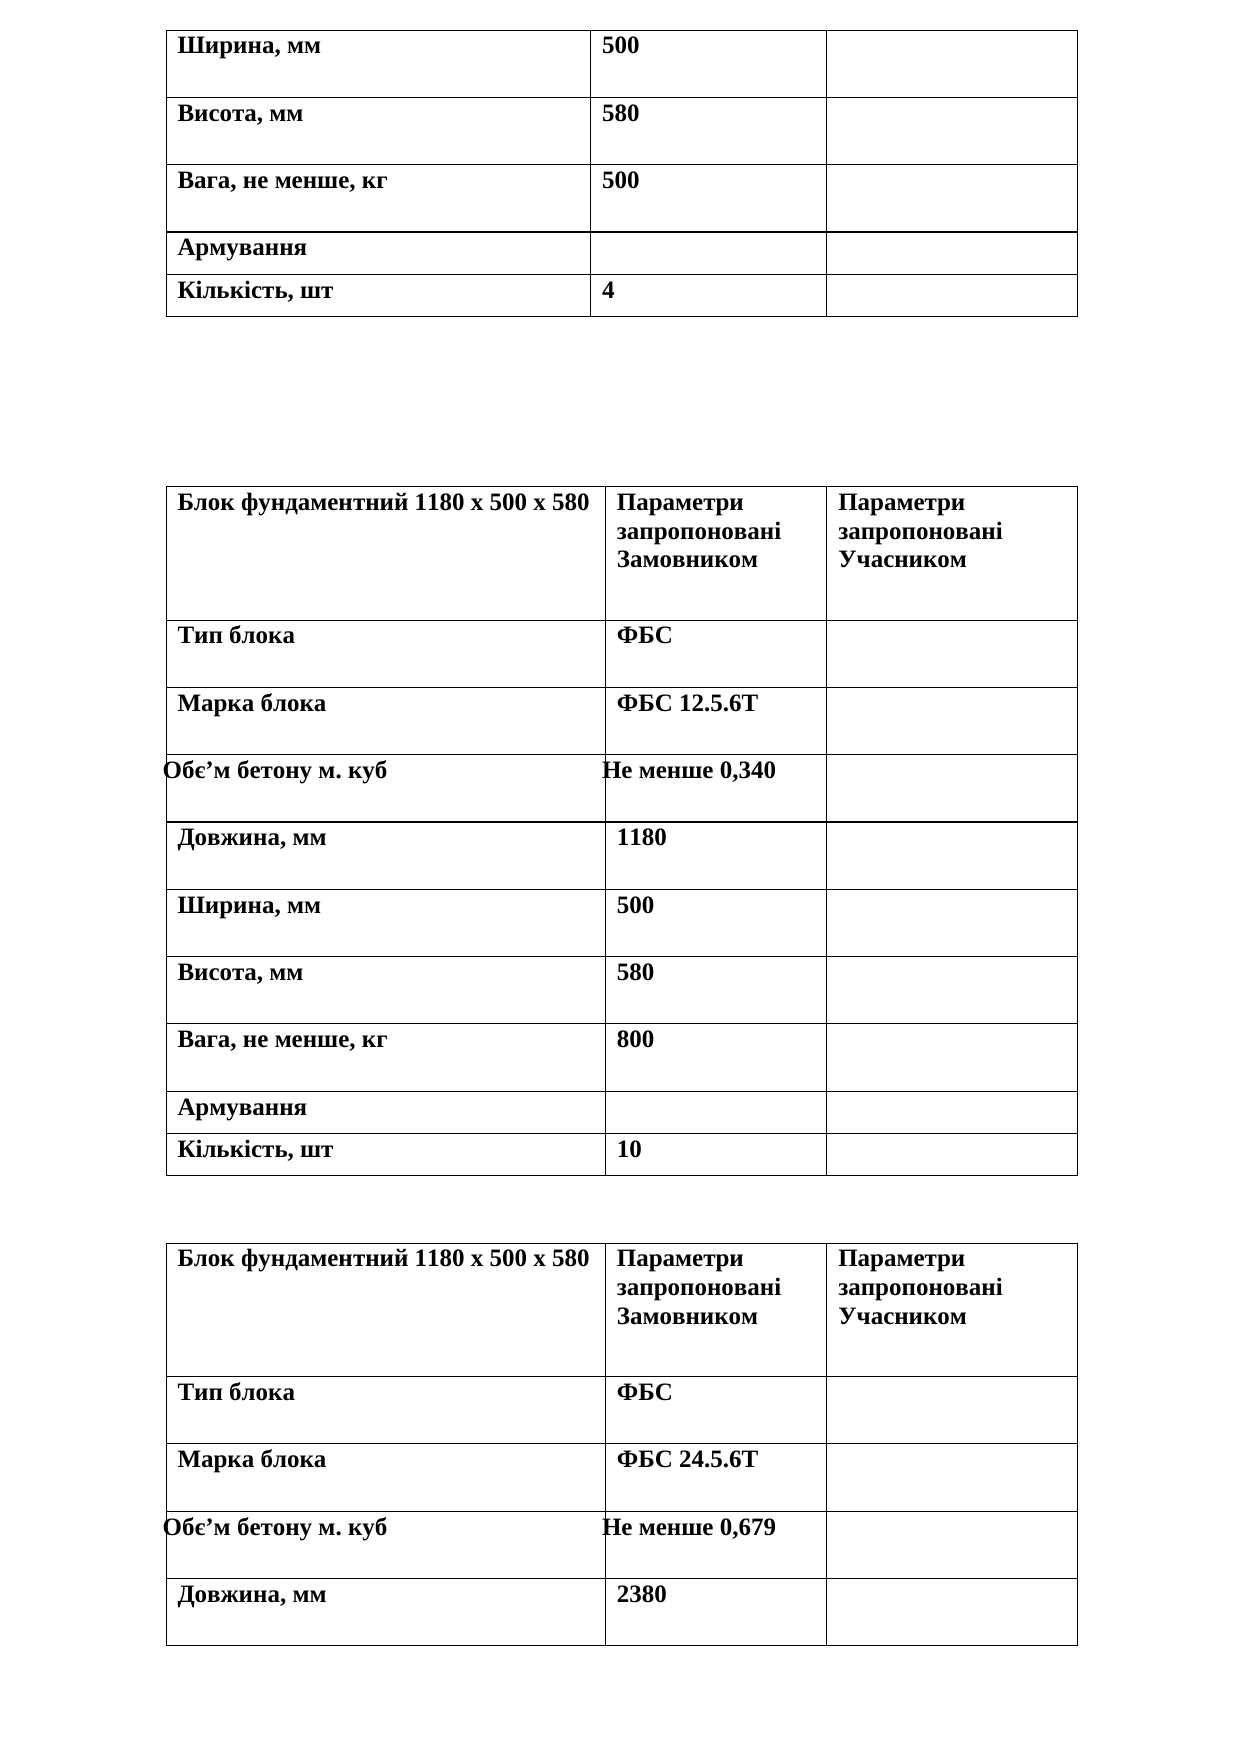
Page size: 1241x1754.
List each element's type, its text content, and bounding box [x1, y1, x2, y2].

table_cell 10 [606, 1134, 826, 1175]
table_cell Кількість, шт [167, 275, 590, 316]
table_cell Обє’м бетону м. куб [167, 755, 605, 821]
table_cell [827, 1444, 1077, 1511]
table_cell Висота, мм [167, 957, 605, 1023]
table_cell [827, 755, 1077, 821]
table_header Блок фундаментний 1180 х 500 х 580 [167, 487, 605, 619]
table_cell [827, 1024, 1077, 1091]
table_cell [827, 98, 1077, 164]
table_cell 4 [591, 275, 826, 316]
table_cell Не менше 0,340 [606, 755, 826, 821]
table_header Параметри запропоновані Замовником [606, 487, 826, 619]
table_cell 500 [591, 31, 826, 97]
table_cell 2380 [606, 1579, 826, 1645]
table_cell ФБС 24.5.6Т [606, 1444, 826, 1511]
table_cell Армування [167, 1092, 605, 1133]
table_cell Марка блока [167, 1444, 605, 1511]
table_cell Тип блока [167, 621, 605, 687]
table_cell 500 [591, 165, 826, 231]
table_cell [827, 890, 1077, 956]
table_cell 1180 [606, 823, 826, 889]
table_cell 800 [606, 1024, 826, 1091]
table_cell [827, 165, 1077, 231]
table_cell [827, 823, 1077, 889]
table_cell Висота, мм [167, 98, 590, 164]
table_cell [827, 233, 1077, 274]
table_cell [827, 957, 1077, 1023]
table_cell Вага, не менше, кг [167, 1024, 605, 1091]
table_cell [827, 1377, 1077, 1443]
table_cell Марка блока [167, 688, 605, 754]
table_cell Вага, не менше, кг [167, 165, 590, 231]
table_cell ФБС 12.5.6Т [606, 688, 826, 754]
table_cell [827, 621, 1077, 687]
table_cell Ширина, мм [167, 31, 590, 97]
table_cell [591, 233, 826, 274]
table_cell [606, 1092, 826, 1133]
table_header Параметри запропоновані Учасником [827, 1244, 1077, 1376]
table_cell [827, 1134, 1077, 1175]
table_header Блок фундаментний 1180 х 500 х 580 [167, 1244, 605, 1376]
table_header Параметри запропоновані Замовником [606, 1244, 826, 1376]
table_cell Не менше 0,679 [606, 1512, 826, 1578]
table_cell [827, 1579, 1077, 1645]
table_cell Обє’м бетону м. куб [167, 1512, 605, 1578]
table_cell Довжина, мм [167, 1579, 605, 1645]
table_cell [827, 275, 1077, 316]
table_cell [827, 31, 1077, 97]
table_cell [827, 1512, 1077, 1578]
table_cell Довжина, мм [167, 823, 605, 889]
table_cell ФБС [606, 1377, 826, 1443]
table_cell 580 [606, 957, 826, 1023]
table_cell 500 [606, 890, 826, 956]
table_cell Ширина, мм [167, 890, 605, 956]
table_cell [827, 688, 1077, 754]
table_header Параметри запропоновані Учасником [827, 487, 1077, 619]
table_cell ФБС [606, 621, 826, 687]
table_cell Кількість, шт [167, 1134, 605, 1175]
table_cell 580 [591, 98, 826, 164]
table_cell Армування [167, 233, 590, 274]
table_cell Тип блока [167, 1377, 605, 1443]
table_cell [827, 1092, 1077, 1133]
